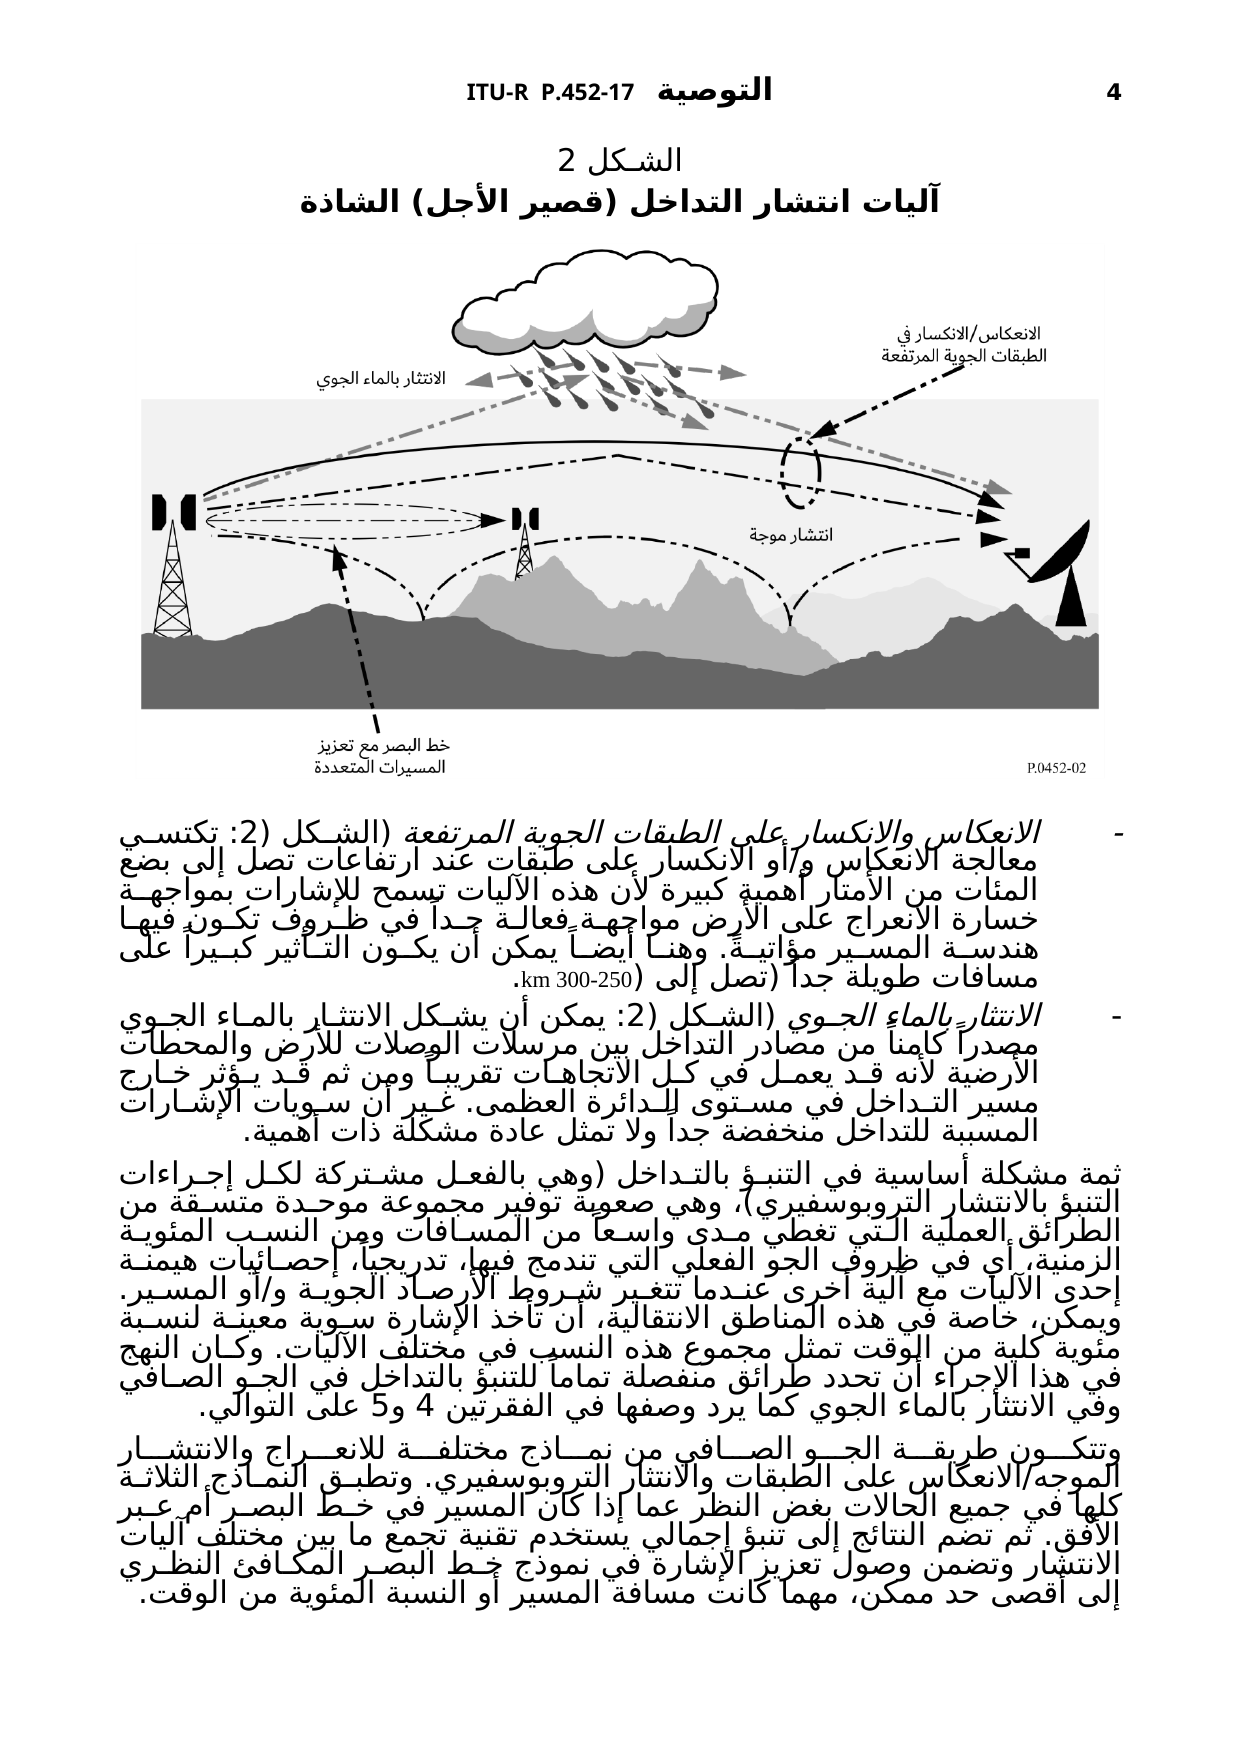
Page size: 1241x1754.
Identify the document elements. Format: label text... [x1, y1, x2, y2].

text - الانتثار بالماء الجوي (الشكل (2: يمكن أن يشكل الانتثار بالماء الجوي مصدراً كامناً من مصادر التداخل بين مرسلات الوصلات للأرض والمحطات الأرضية لأنه قد يعمل في كل الاتجاهات تقريباً ومن ثم قد يؤثر خارج مسير التداخل في مستوى الدائرة العظمى. غير أن سويات الإشارات المسببة للتداخل منخفضة جداً ولا تمثل عادة مشكلة ذات أهمية. [118, 1003, 1122, 1149]
title آليات انتشار التداخل (قصير الأجل) الشاذة [118, 189, 1122, 218]
picture [135, 243, 1105, 779]
text الشـكل 2 [118, 148, 1122, 177]
text ثمة مشكلة أساسية في التنبؤ بالتداخل (وهي بالفعل مشتركة لكل إجراءات التنبؤ بالانتشار التروبوسفيري)، وهي صعوبة توفير مجموعة موحدة متسقة من الطرائق العملية التي تغطي مدى واسعاً من المسافات ومن النسب المئوية الزمنية، أي في ظروف الجو الفعلي التي تندمج فيها، تدريجياً، إحصائيات هيمنة إحدى الآليات مع آلية أخرى عندما تتغير شروط الأرصاد الجوية و/أو المسير. ويمكن، خاصة في هذه المناطق الانتقالية، أن تأخذ الإشارة سوية معينة لنسبة مئوية كلية من الوقت تمثل مجموع هذه النسب في مختلف الآليات. وكان النهج في هذا الإجراء أن تحدد طرائق منفصلة تماماً للتنبؤ بالتداخل في الجو الصافي وفي الانتثار بالماء الجوي كما يرد وصفها في الفقرتين 4 و5 على التوالي. [118, 1161, 1122, 1424]
text وتتكون طريقة الجو الصافي من نماذج مختلفة للانعراج والانتشار الموجه/الانعكاس على الطبقات والانتثار التروبوسفيري. وتطبق النماذج الثلاثة كلها في جميع الحالات بغض النظر عما إذا كان المسير في خط البصر أم عبر الأفق. ثم تضم النتائج إلى تنبؤ إجمالي يستخدم تقنية تجمع ما بين مختلف آليات الانتشار وتضمن وصول تعزيز الإشارة في نموذج خط البصر المكافئ النظري إلى أقصى حد ممكن، مهما كانت مسافة المسير أو النسبة المئوية من الوقت. [118, 1436, 1122, 1611]
text - الانعكاس والانكسار على الطبقات الجوية المرتفعة (الشكل (2: تكتسي معالجة الانعكاس و/أو الانكسار على طبقات عند ارتفاعات تصل إلى بضع المئات من الأمتار أهمية كبيرة لأن هذه الآليات تسمح للإشارات بمواجهة خسارة الانعراج على الأرض مواجهة فعالة جداً في ظروف تكون فيها هندسة المسير مؤاتيةً. وهنا أيضاً يمكن أن يكون التأثير كبيراً على مسافات طويلة جداً (تصل إلى (km 300-250. [118, 820, 1122, 995]
